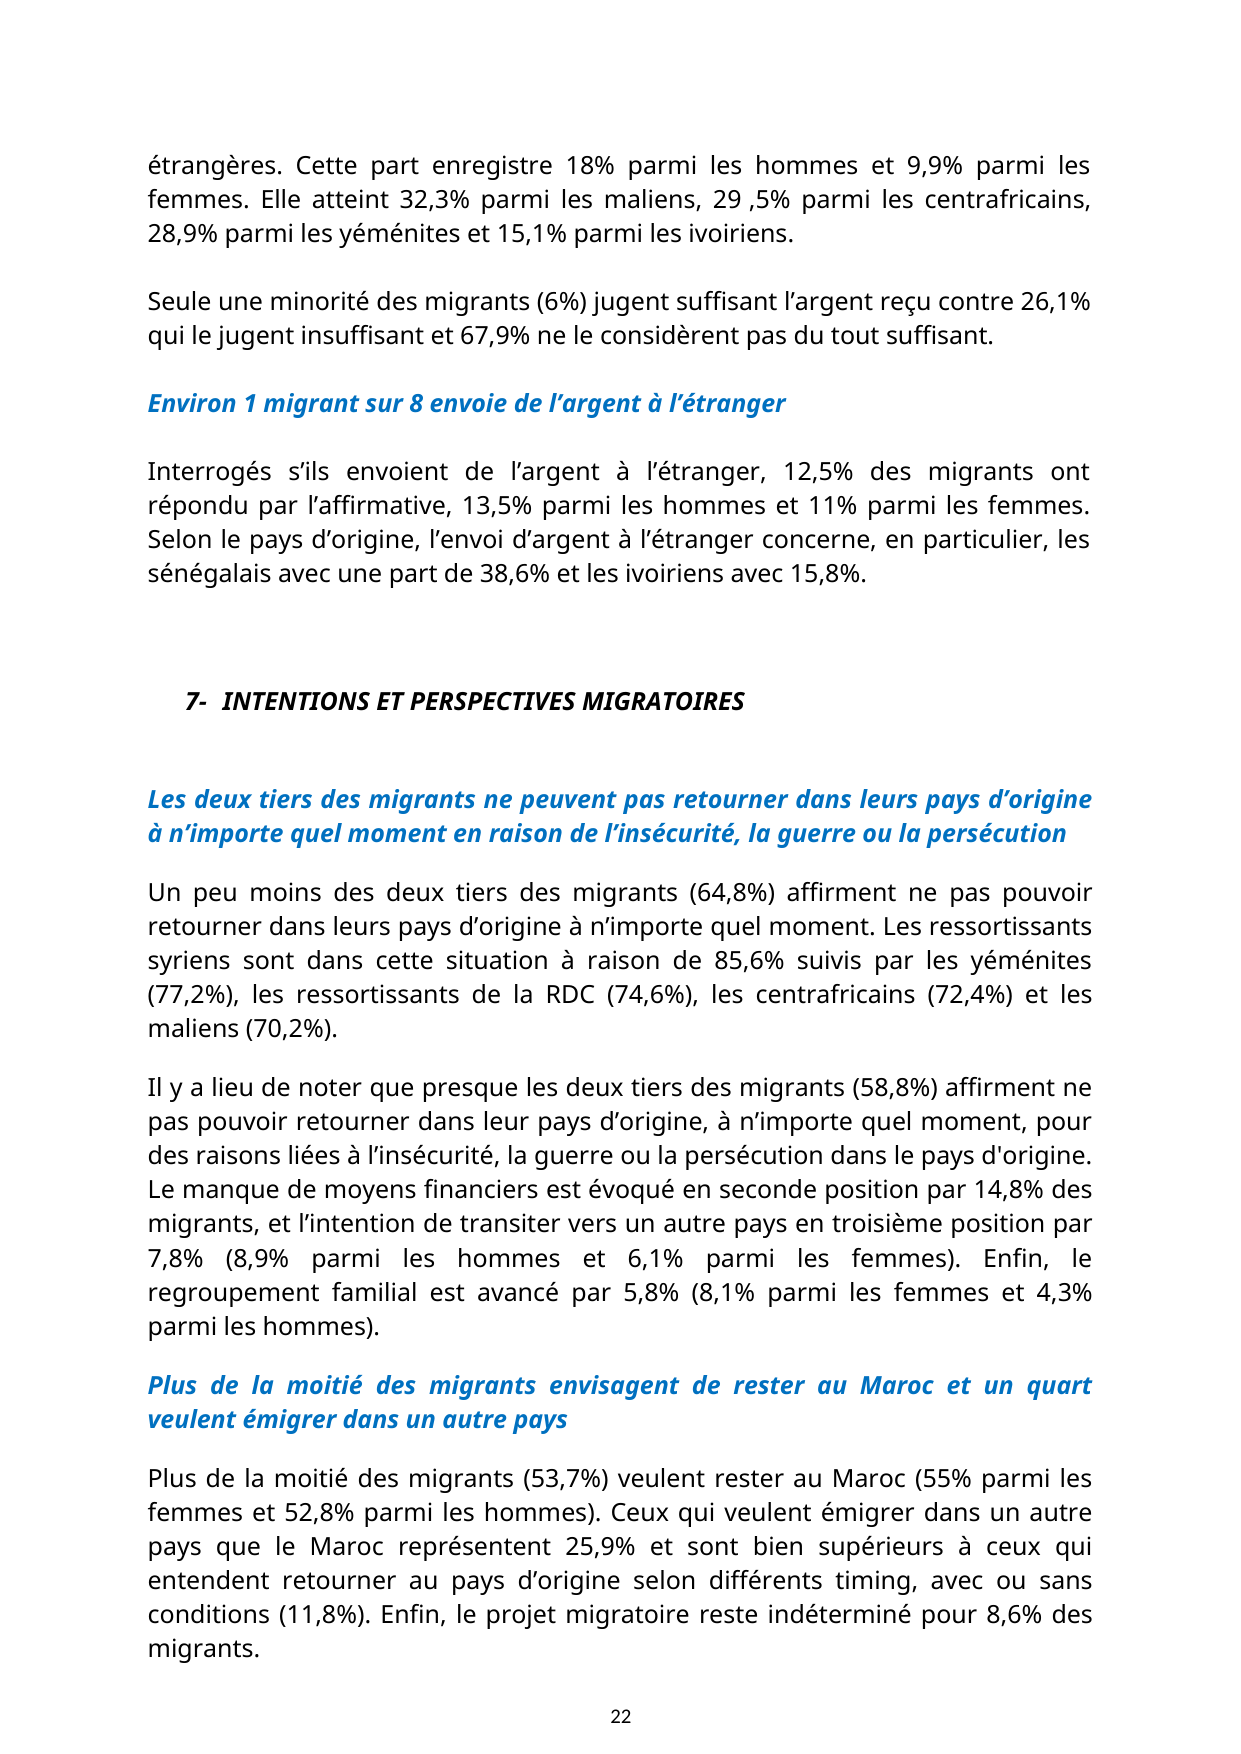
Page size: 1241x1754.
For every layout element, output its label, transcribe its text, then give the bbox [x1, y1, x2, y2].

list Intentions et PERSPECTIVES MIGRATOIRES [185, 683, 1094, 717]
text Un peu moins des deux tiers des migrants (64,8%) affirment ne pas pouvoir retourner dans leurs pays d’origine à n’importe quel moment. Les ressortissants syriens sont dans cette situation à raison de 85,6% suivis par les yéménites (77,2%), les ressortissants de la RDC (74,6%), les centrafricains (72,4%) et les maliens (70,2%). [147, 874, 1094, 1045]
text Plus de la moitié des migrants (53,7%) veulent rester au Maroc (55% parmi les femmes et 52,8% parmi les hommes). Ceux qui veulent émigrer dans un autre pays que le Maroc représentent 25,9% et sont bien supérieurs à ceux qui entendent retourner au pays d’origine selon différents timing, avec ou sans conditions (11,8%). Enfin, le projet migratoire reste indéterminé pour 8,6% des migrants. [147, 1461, 1094, 1665]
text Il y a lieu de noter que presque les deux tiers des migrants (58,8%) affirment ne pas pouvoir retourner dans leur pays d’origine, à n’importe quel moment, pour des raisons liées à l’insécurité, la guerre ou la persécution dans le pays d'origine. Le manque de moyens financiers est évoqué en seconde position par 14,8% des migrants, et l’intention de transiter vers un autre pays en troisième position par 7,8% (8,9% parmi les hommes et 6,1% parmi les femmes). Enfin, le regroupement familial est avancé par 5,8% (8,1% parmi les femmes et 4,3% parmi les hommes). [147, 1070, 1094, 1342]
text Plus de la moitié des migrants envisagent de rester au Maroc et un quart veulent émigrer dans un autre pays [147, 1367, 1094, 1436]
text Seule une minorité des migrants (6%) jugent suffisant l’argent reçu contre 26,1% qui le jugent insuffisant et 67,9% ne le considèrent pas du tout suffisant. [147, 283, 1092, 352]
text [147, 147, 1092, 249]
text Environ 1 migrant sur 8 envoie de l’argent à l’étranger [147, 386, 1092, 420]
text Interrogés s’ils envoient de l’argent à l’étranger, 12,5% des migrants ont répondu par l’affirmative, 13,5% parmi les hommes et 11% parmi les femmes. Selon le pays d’origine, l’envoi d’argent à l’étranger concerne, en particulier, les sénégalais avec une part de 38,6% et les ivoiriens avec 15,8%. [147, 454, 1092, 590]
text Les deux tiers des migrants ne peuvent pas retourner dans leurs pays d’origine à n’importe quel moment en raison de l’insécurité, la guerre ou la persécution [147, 781, 1094, 849]
